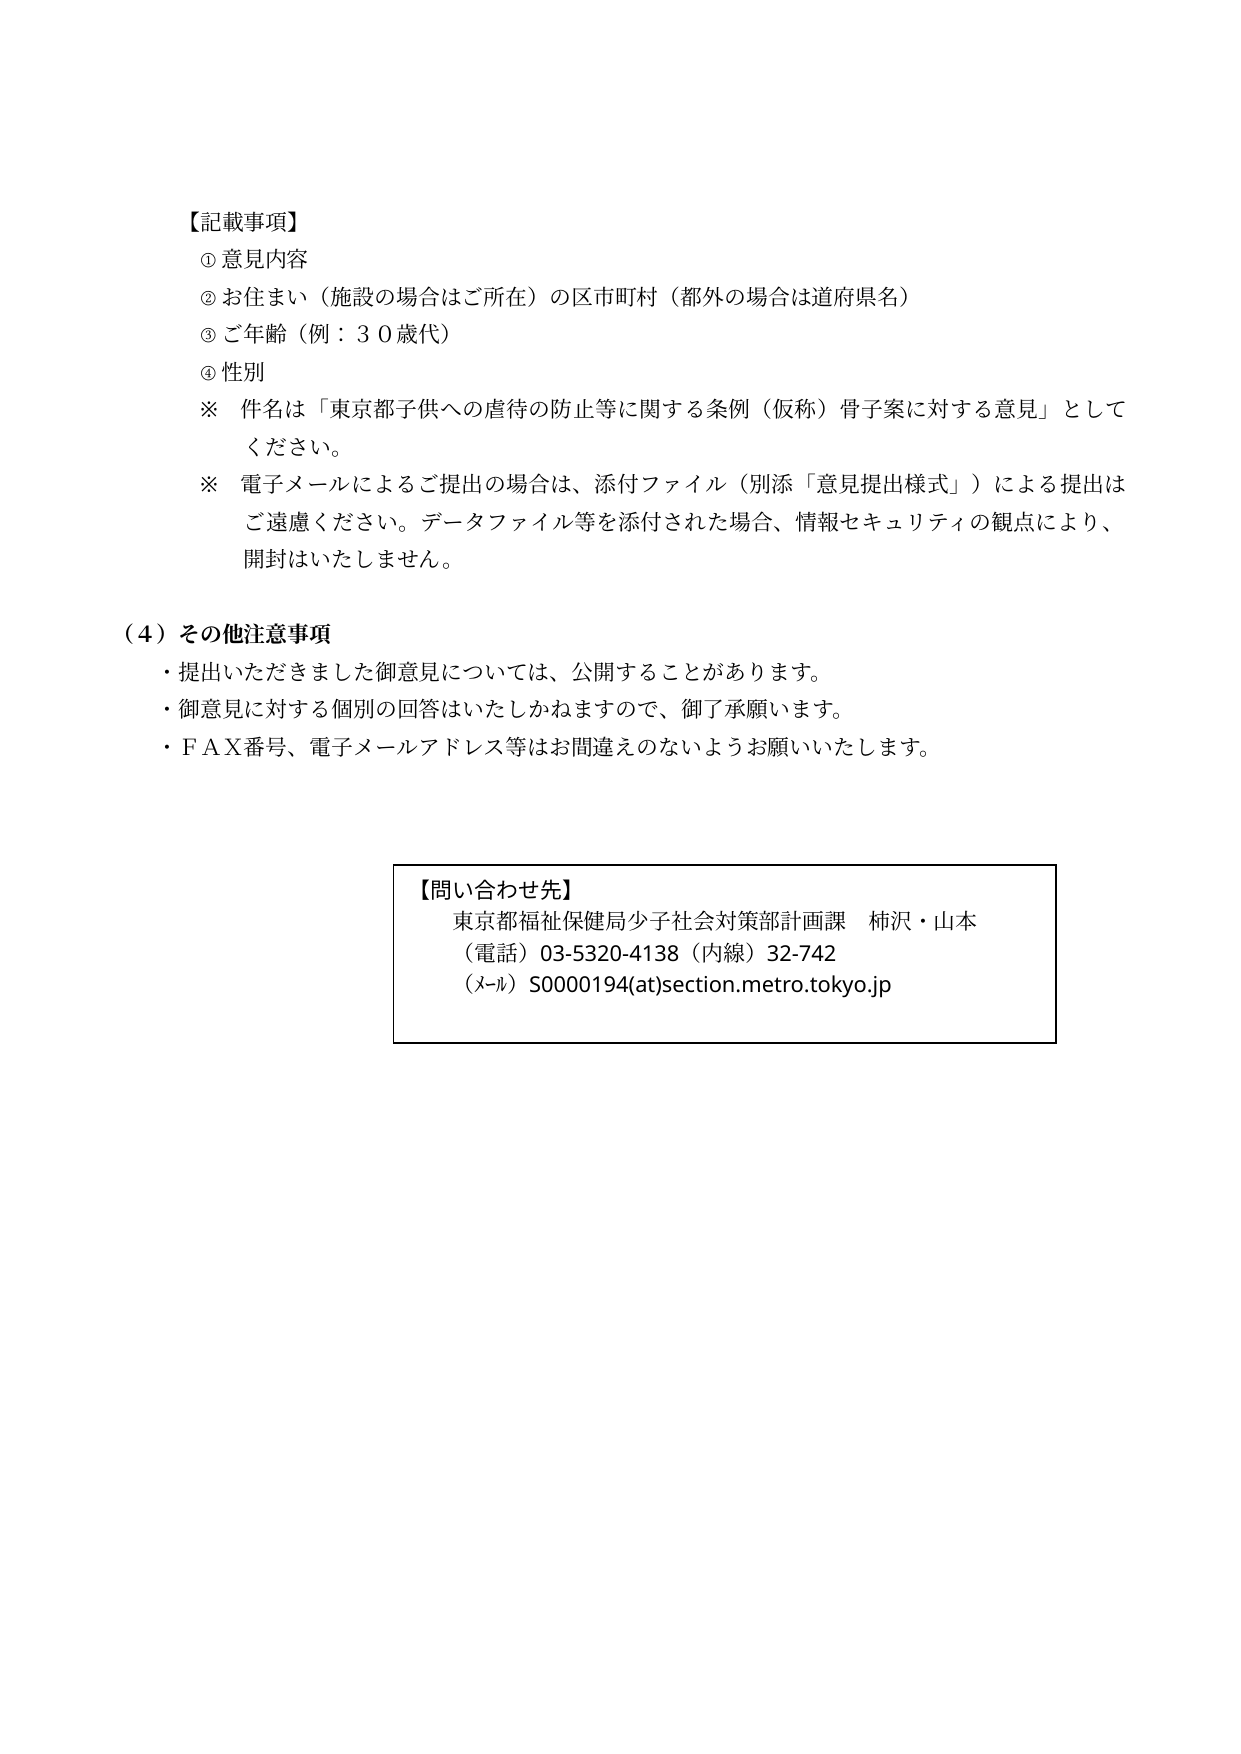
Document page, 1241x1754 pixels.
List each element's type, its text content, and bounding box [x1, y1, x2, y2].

text 【記載事項】 [178, 202, 1128, 239]
text （４）その他注意事項 [112, 614, 1128, 652]
text ・ＦＡＸ番号、電子メールアドレス等はお間違えのないようお願いいたします。 [112, 727, 1128, 764]
text ※ 件名は「東京都子供への虐待の防止等に関する条例（仮称）骨子案に対する意見」としてください。 [200, 389, 1128, 464]
text ①意見内容 [200, 239, 1128, 277]
text ②お住まい（施設の場合はご所在）の区市町村（都外の場合は道府県名） [200, 277, 1128, 314]
text ※ 電子メールによるご提出の場合は、添付ファイル（別添「意見提出様式」）による提出はご遠慮ください。データファイル等を添付された場合、情報セキュリティの観点により、開封はいたしません。 [200, 464, 1128, 577]
text ・御意見に対する個別の回答はいたしかねますので、御了承願います。 [112, 689, 1128, 727]
text ・提出いただきました御意見については、公開することがあります。 [112, 652, 1128, 689]
text ③ご年齢（例：３０歳代） [200, 314, 1128, 352]
text ④性別 [200, 352, 1128, 389]
